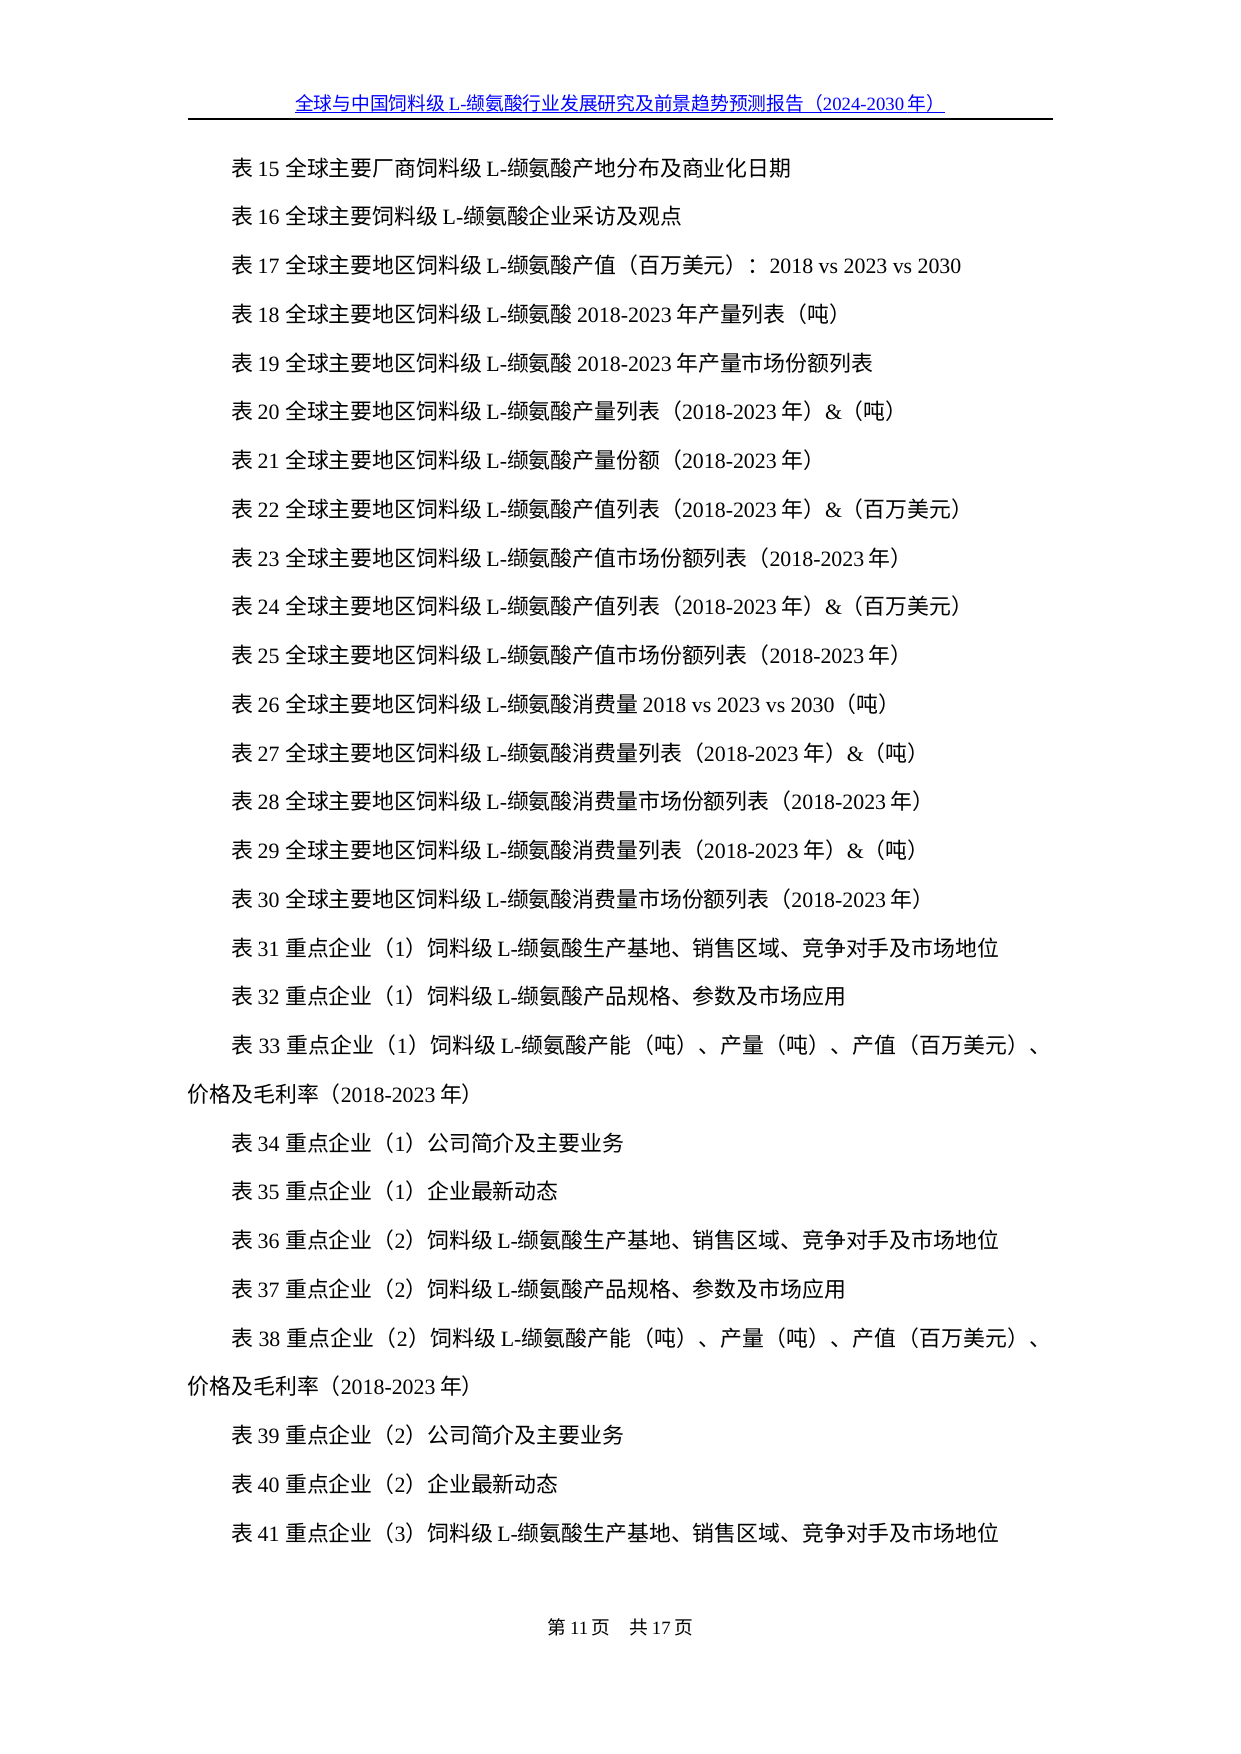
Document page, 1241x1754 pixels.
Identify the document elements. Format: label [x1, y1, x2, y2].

text [187, 150, 1053, 1548]
